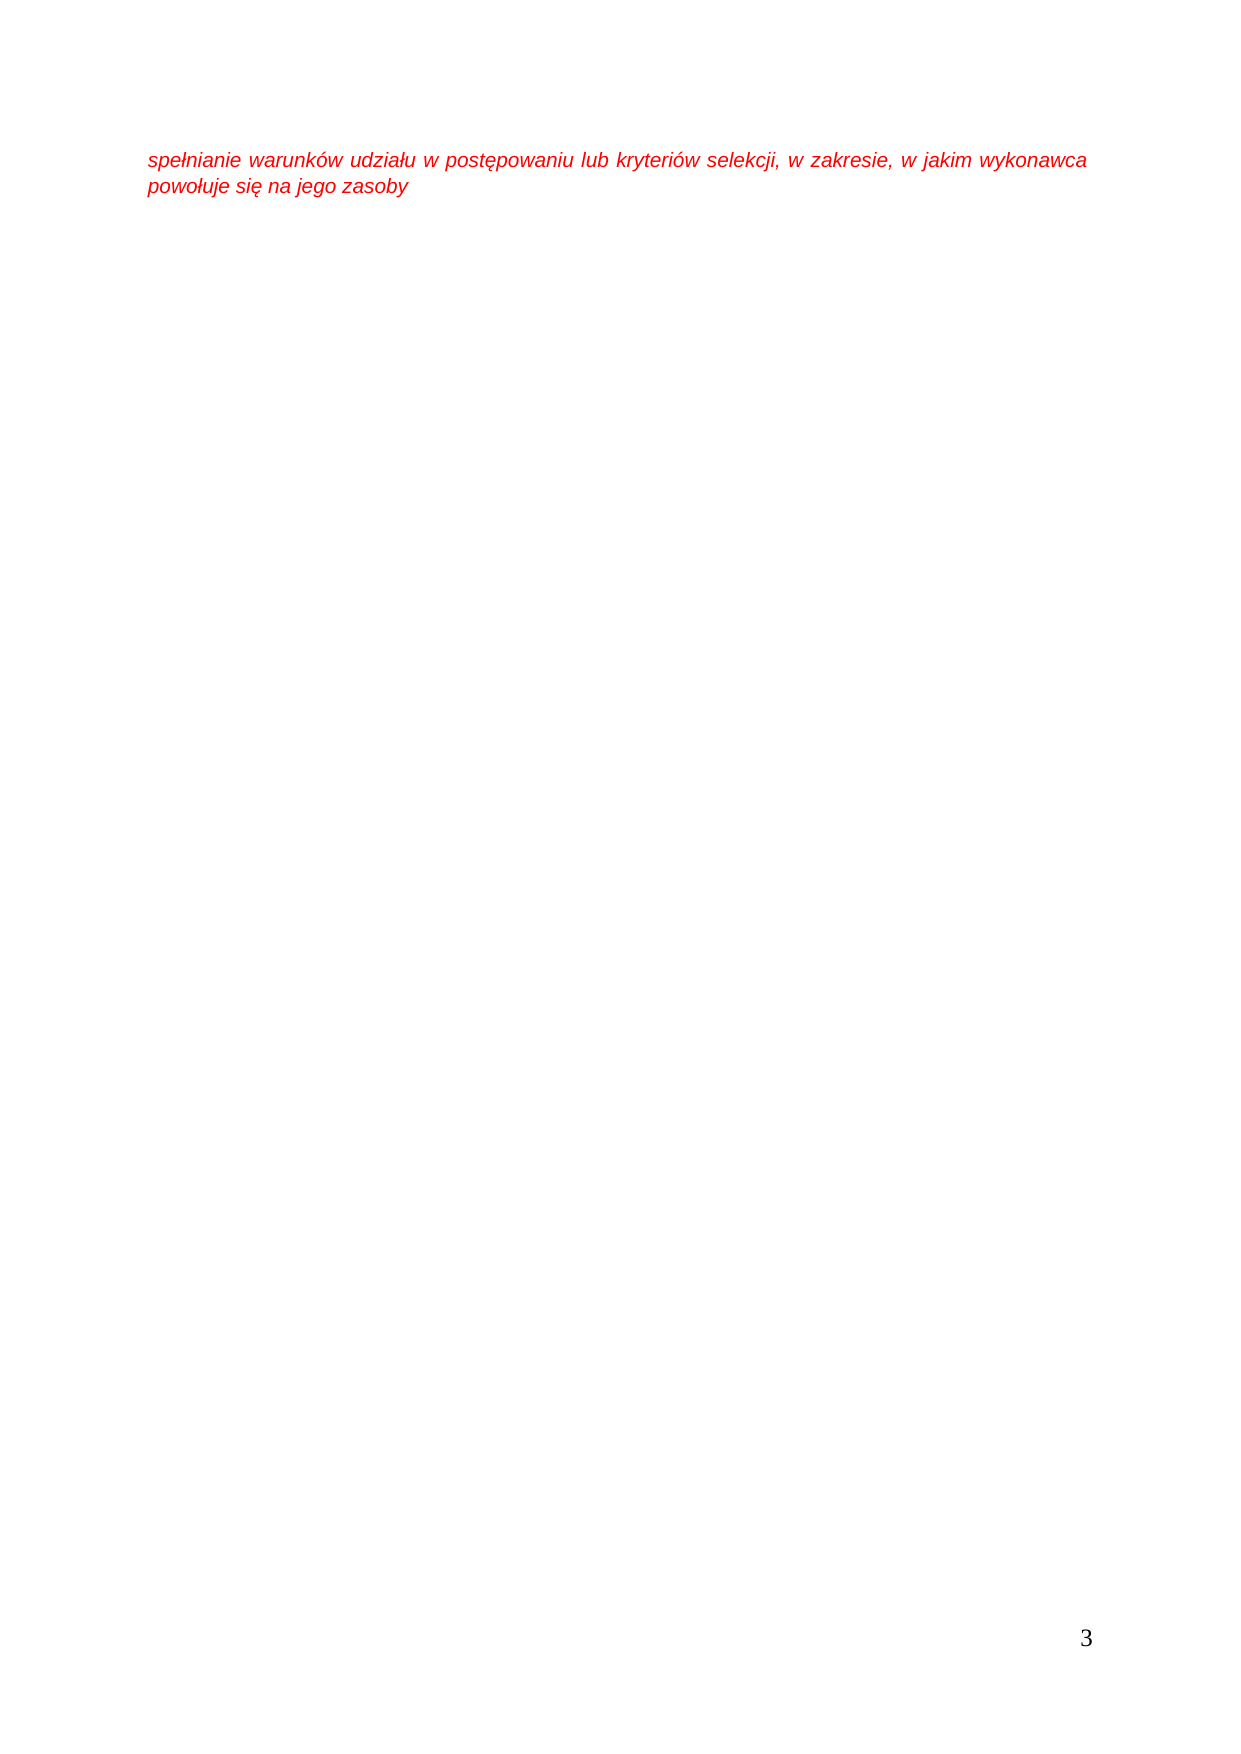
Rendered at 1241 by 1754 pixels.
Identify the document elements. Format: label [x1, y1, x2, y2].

text [148, 148, 1090, 197]
